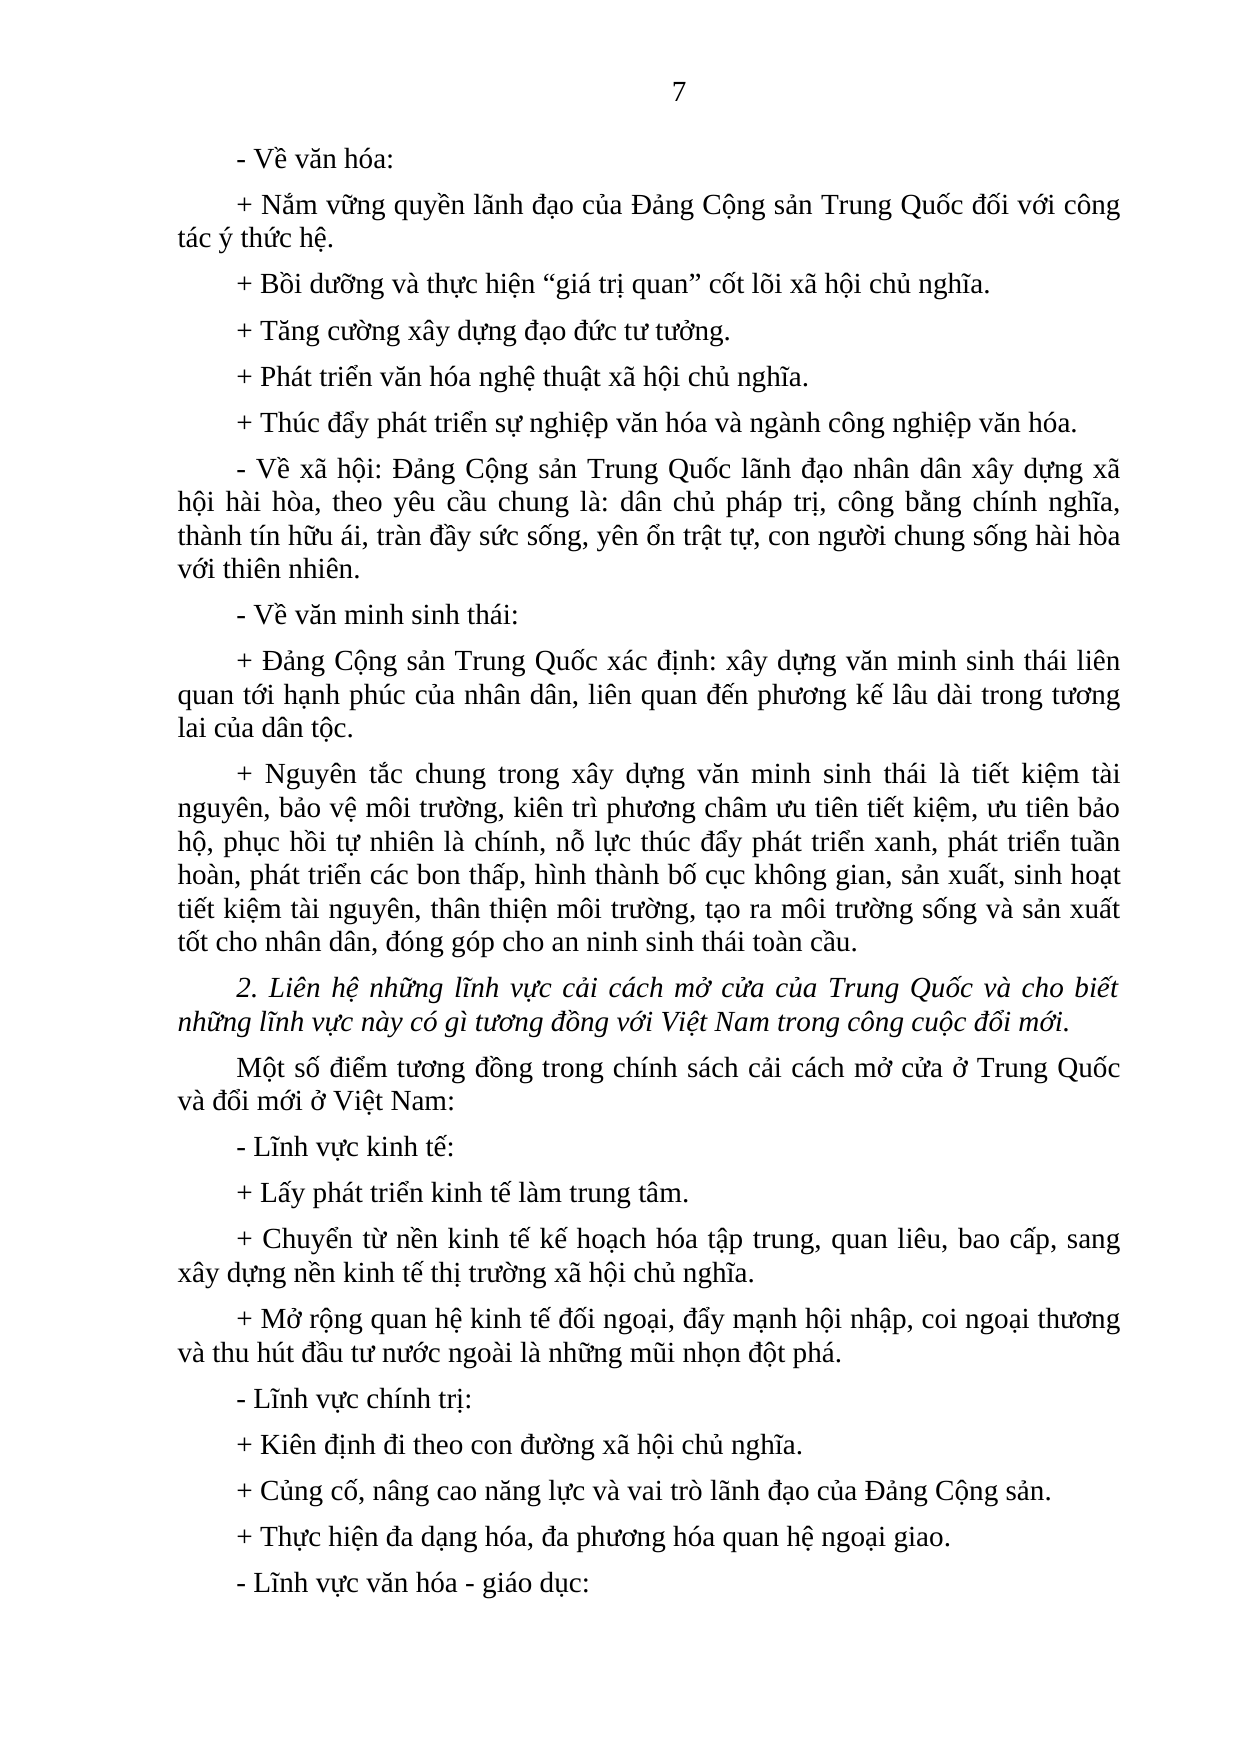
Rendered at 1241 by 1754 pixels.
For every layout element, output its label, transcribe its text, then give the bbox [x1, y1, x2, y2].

text + Kiên định đi theo con đường xã hội chủ nghĩa. [177, 1427, 1122, 1460]
text - Về văn minh sinh thái: [177, 597, 1122, 631]
text 2. Liên hệ những lĩnh vực cải cách mở cửa của Trung Quốc và cho biết những lĩnh vực này có gì tương đồng với Việt Nam trong công cuộc đổi mới. [177, 970, 1122, 1037]
text + Lấy phát triển kinh tế làm trung tâm. [177, 1176, 1122, 1209]
text + Củng cố, nâng cao năng lực và vai trò lãnh đạo của Đảng Cộng sản. [177, 1473, 1122, 1506]
text + Bồi dưỡng và thực hiện “giá trị quan” cốt lõi xã hội chủ nghĩa. [177, 267, 1122, 300]
text - Về xã hội: Đảng Cộng sản Trung Quốc lãnh đạo nhân dân xây dựng xã hội hài hòa, theo yêu cầu chung là: dân chủ pháp trị, công bằng chính nghĩa, thành tín hữu ái, tràn đầy sức sống, yên ổn trật tự, con người chung sống hài hòa với thiên nhiên. [177, 451, 1122, 585]
text + Phát triển văn hóa nghệ thuật xã hội chủ nghĩa. [177, 359, 1122, 392]
text + Chuyển từ nền kinh tế kế hoạch hóa tập trung, quan liêu, bao cấp, sang xây dựng nền kinh tế thị trường xã hội chủ nghĩa. [177, 1222, 1122, 1289]
text + Mở rộng quan hệ kinh tế đối ngoại, đẩy mạnh hội nhập, coi ngoại thương và thu hút đầu tư nước ngoài là những mũi nhọn đột phá. [177, 1301, 1122, 1368]
text + Thúc đẩy phát triển sự nghiệp văn hóa và ngành công nghiệp văn hóa. [177, 405, 1122, 438]
text - Lĩnh vực kinh tế: [177, 1129, 1122, 1163]
text - Về văn hóa: [177, 141, 1122, 174]
text + Tăng cường xây dựng đạo đức tư tưởng. [177, 313, 1122, 346]
text + Nguyên tắc chung trong xây dựng văn minh sinh thái là tiết kiệm tài nguyên, bảo vệ môi trường, kiên trì phương châm ưu tiên tiết kiệm, ưu tiên bảo hộ, phục hồi tự nhiên là chính, nỗ lực thúc đẩy phát triển xanh, phát triển tuần hoàn, phát triển các bon thấp, hình thành bố cục không gian, sản xuất, sinh hoạt tiết kiệm tài nguyên, thân thiện môi trường, tạo ra môi trường sống và sản xuất tốt cho nhân dân, đóng góp cho an ninh sinh thái toàn cầu. [177, 757, 1122, 958]
text - Lĩnh vực văn hóa - giáo dục: [177, 1565, 1122, 1598]
text - Lĩnh vực chính trị: [177, 1381, 1122, 1414]
text Một số điểm tương đồng trong chính sách cải cách mở cửa ở Trung Quốc và đổi mới ở Việt Nam: [177, 1050, 1122, 1117]
text + Nắm vững quyền lãnh đạo của Đảng Cộng sản Trung Quốc đối với công tác ý thức hệ. [177, 187, 1122, 254]
text + Thực hiện đa dạng hóa, đa phương hóa quan hệ ngoại giao. [177, 1519, 1122, 1552]
text + Đảng Cộng sản Trung Quốc xác định: xây dựng văn minh sinh thái liên quan tới hạnh phúc của nhân dân, liên quan đến phương kế lâu dài trong tương lai của dân tộc. [177, 643, 1122, 744]
